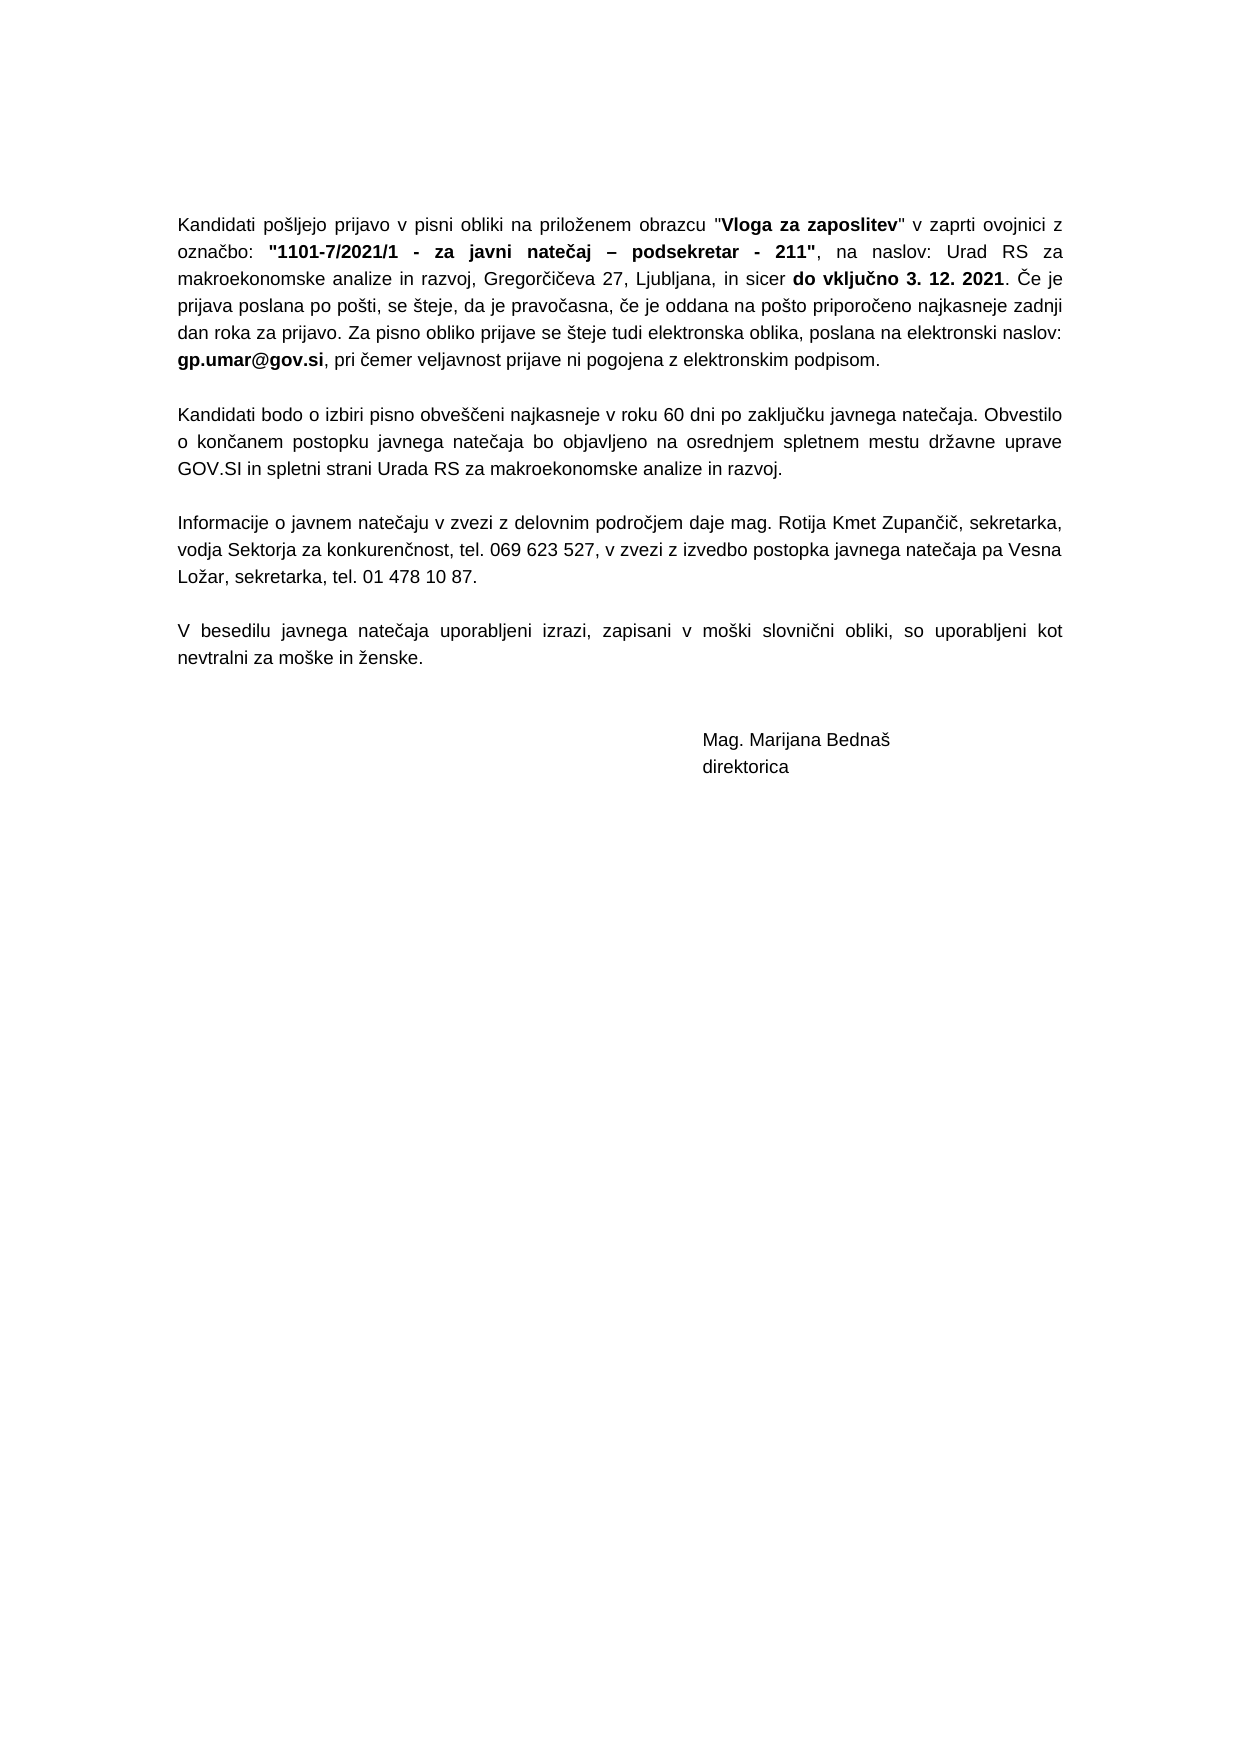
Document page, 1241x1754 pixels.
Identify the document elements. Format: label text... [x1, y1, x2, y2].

text V besedilu javnega natečaja uporabljeni izrazi, zapisani v moški slovnični obliki, so uporabljeni kot nevtralni za moške in ženske. [177, 616, 1063, 670]
text Mag. Marijana Bednaš [702, 724, 1063, 751]
text Kandidati bodo o izbiri pisno obveščeni najkasneje v roku 60 dni po zaključku javnega natečaja. Obvestilo o končanem postopku javnega natečaja bo objavljeno na osrednjem spletnem mestu državne uprave GOV.SI in spletni strani Urada RS za makroekonomske analize in razvoj. [177, 399, 1063, 481]
text Informacije o javnem natečaju v zvezi z delovnim področjem daje mag. Rotija Kmet Zupančič, sekretarka, vodja Sektorja za konkurenčnost, tel. 069 623 527, v zvezi z izvedbo postopka javnega natečaja pa Vesna Ložar, sekretarka, tel. 01 478 10 87. [177, 508, 1063, 589]
text direktorica [702, 751, 1063, 778]
text Kandidati pošljejo prijavo v pisni obliki na priloženem obrazcu "Vloga za zaposlitev" v zaprti ovojnici z označbo: "1101-7/2021/1 - za javni natečaj – podsekretar - 211", na naslov: Urad RS za makroekonomske analize in razvoj, Gregorčičeva 27, Ljubljana, in sicer do vključno 3. 12. 2021. Če je prijava poslana po pošti, se šteje, da je pravočasna, če je oddana na pošto priporočeno najkasneje zadnji dan roka za prijavo. Za pisno obliko prijave se šteje tudi elektronska oblika, poslana na elektronski naslov: gp.umar@gov.si, pri čemer veljavnost prijave ni pogojena z elektronskim podpisom. [177, 210, 1063, 372]
